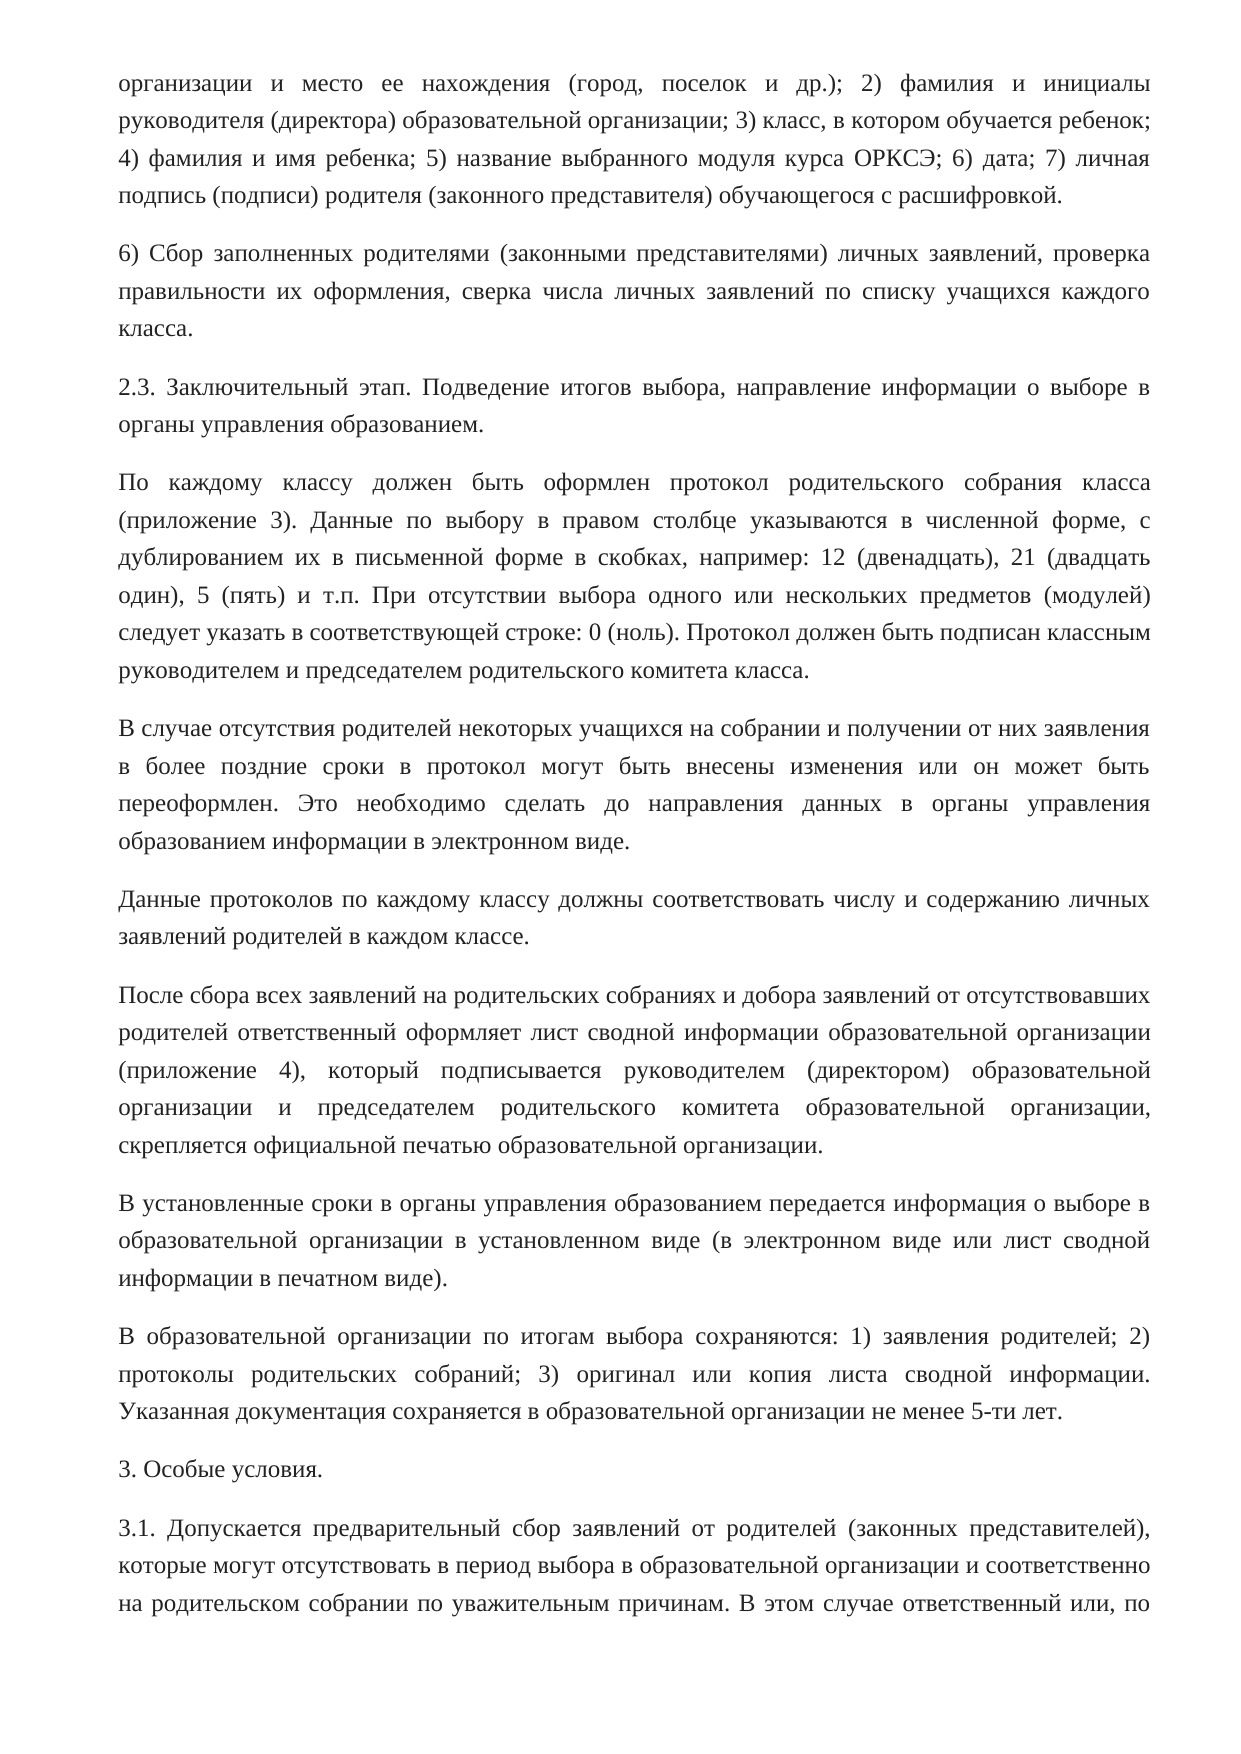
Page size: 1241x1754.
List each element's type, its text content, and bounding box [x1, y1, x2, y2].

text В установленные сроки в органы управления образованием передается информация о выборе в образовательной организации в установленном виде (в электронном виде или лист сводной информации в печатном виде). [118, 1179, 1152, 1292]
text В случае отсутствия родителей некоторых учащихся на собрании и получении от них заявления в более поздние сроки в протокол могут быть внесены изменения или он может быть переоформлен. Это необходимо сделать до направления данных в органы управления образованием информации в электронном виде. [118, 704, 1152, 854]
text 6) Сбор заполненных родителями (законными представителями) личных заявлений, проверка правильности их оформления, сверка числа личных заявлений по списку учащихся каждого класса. [118, 230, 1152, 342]
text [118, 59, 1152, 209]
text По каждому классу должен быть оформлен протокол родительского собрания класса (приложение 3). Данные по выбору в правом столбце указываются в численной форме, с дублированием их в письменной форме в скобках, например: 12 (двенадцать), 21 (двадцать один), 5 (пять) и т.п. При отсутствии выбора одного или нескольких предметов (модулей) следует указать в соответствующей строке: 0 (ноль). Протокол должен быть подписан классным руководителем и председателем родительского комитета класса. [118, 459, 1152, 684]
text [118, 1504, 1152, 1616]
text 2.3. Заключительный этап. Подведение итогов выбора, направление информации о выборе в органы управления образованием. [118, 363, 1152, 438]
text Данные протоколов по каждому классу должны соответствовать числу и содержанию личных заявлений родителей в каждом классе. [118, 875, 1152, 950]
text В образовательной организации по итогам выбора сохраняются: 1) заявления родителей; 2) протоколы родительских собраний; 3) оригинал или копия листа сводной информации. Указанная документация сохраняется в образовательной организации не менее 5-ти лет. [118, 1312, 1152, 1425]
text 3. Особые условия. [118, 1446, 1152, 1483]
text После сбора всех заявлений на родительских собраниях и добора заявлений от отсутствовавших родителей ответственный оформляет лист сводной информации образовательной организации (приложение 4), который подписывается руководителем (директором) образовательной организации и председателем родительского комитета образовательной организации, скрепляется официальной печатью образовательной организации. [118, 971, 1152, 1158]
